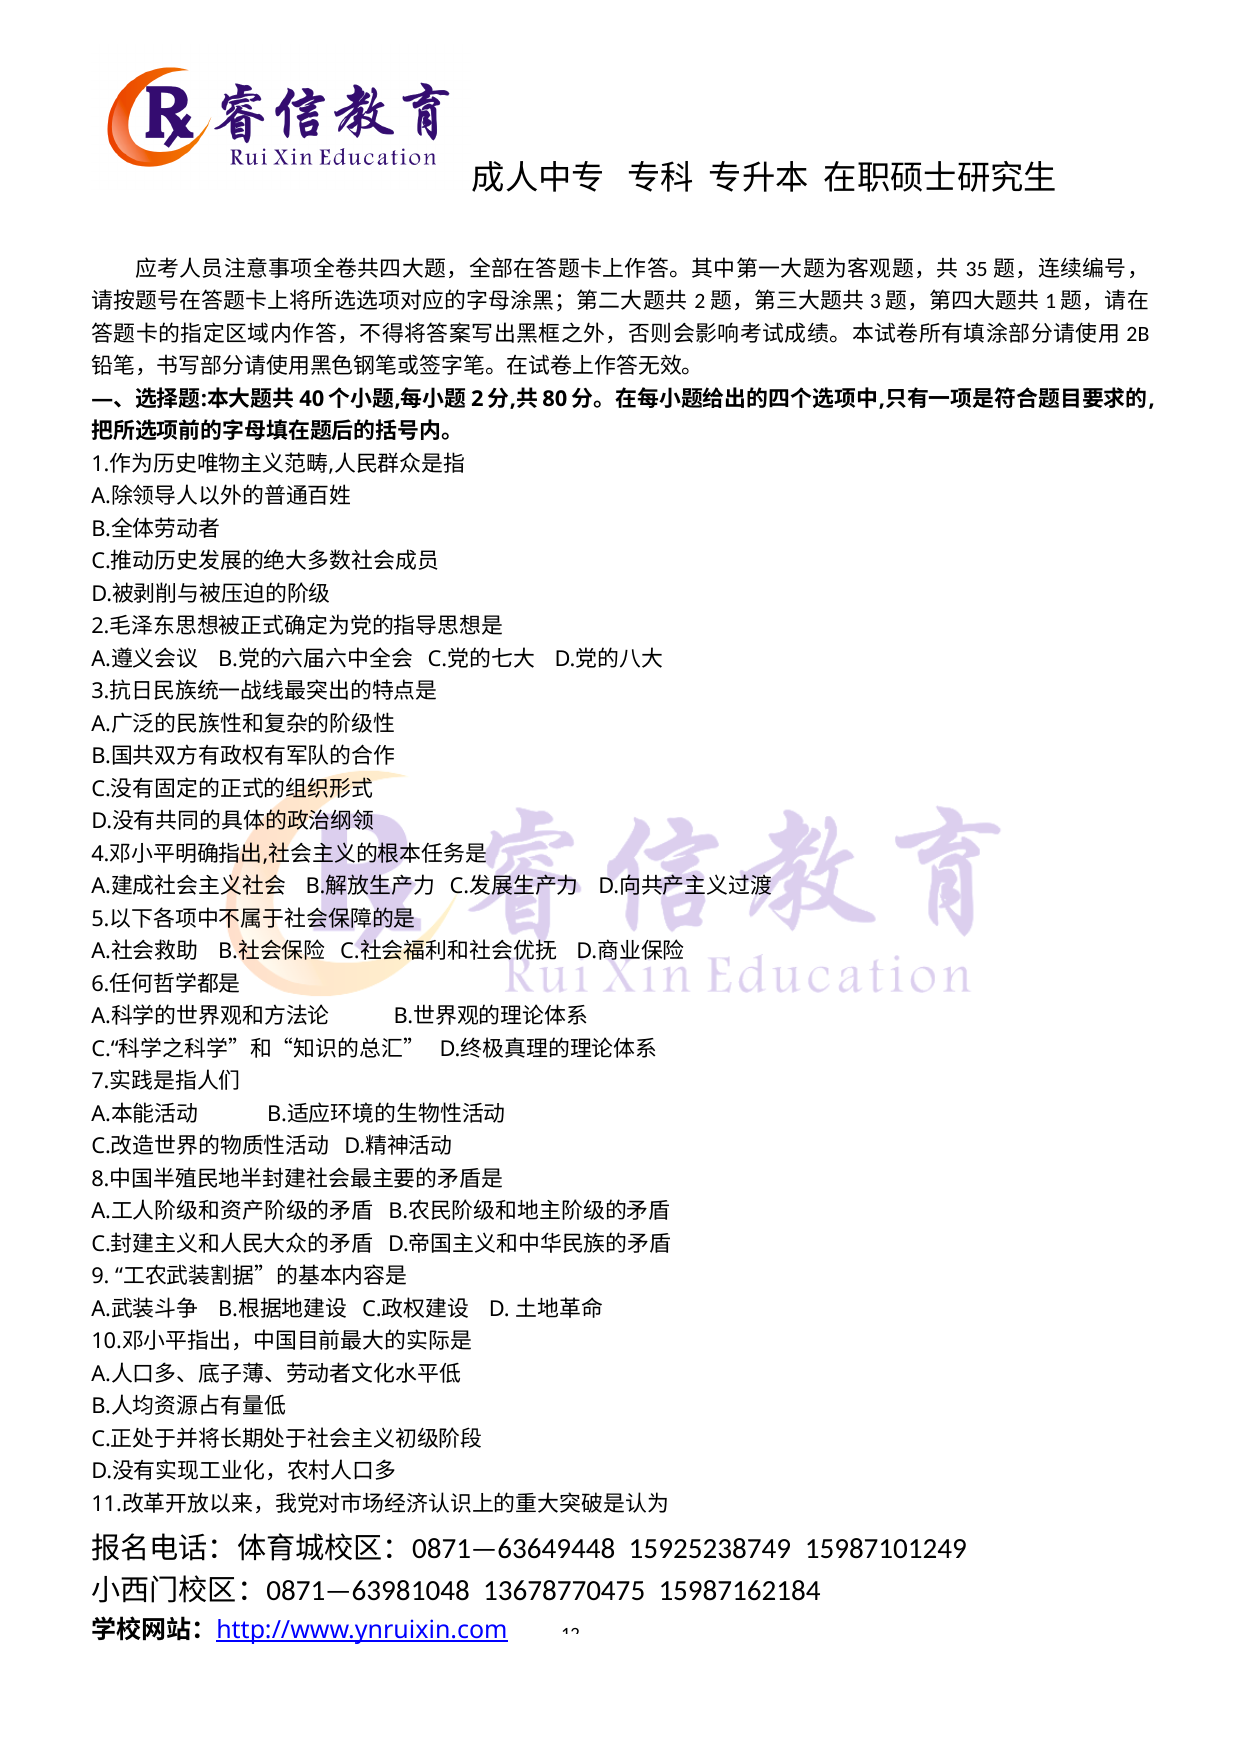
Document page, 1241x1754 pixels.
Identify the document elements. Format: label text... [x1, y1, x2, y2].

text 7.实践是指人们 [91, 1063, 1149, 1096]
text 9. “工农武装割据”的基本内容是 [91, 1258, 1149, 1291]
text C.推动历史发展的绝大多数社会成员 [91, 543, 1149, 576]
text A.广泛的民族性和复杂的阶级性 [91, 706, 1149, 738]
text C.改造世界的物质性活动 D.精神活动 [91, 1128, 1149, 1161]
text A.本能活动 B.适应环境的生物性活动 [91, 1096, 1149, 1128]
text B.全体劳动者 [91, 511, 1149, 543]
text A.遵义会议 B.党的六届六中全会 C.党的七大 D.党的八大 [91, 641, 1149, 673]
text C.“科学之科学”和“知识的总汇” D.终极真理的理论体系 [91, 1031, 1149, 1063]
text C.没有固定的正式的组织形式 [91, 771, 1149, 803]
text A.科学的世界观和方法论 B.世界观的理论体系 [91, 998, 1149, 1031]
text A.建成社会主义社会 B.解放生产力 C.发展生产力 D.向共产主义过渡 [91, 868, 1149, 901]
picture [91, 44, 472, 190]
text A.武装斗争 B.根据地建设 C.政权建设 D. 土地革命 [91, 1291, 1149, 1323]
text D.没有实现工业化，农村人口多 [91, 1453, 1149, 1486]
text 8.中国半殖民地半封建社会最主要的矛盾是 [91, 1161, 1149, 1193]
text C.封建主义和人民大众的矛盾 D.帝国主义和中华民族的矛盾 [91, 1226, 1149, 1258]
text A.社会救助 B.社会保险 C.社会福利和社会优抚 D.商业保险 [91, 933, 1149, 966]
text D.被剥削与被压迫的阶级 [91, 576, 1149, 608]
text 6.任何哲学都是 [91, 966, 1149, 998]
text 5.以下各项中不属于社会保障的是 [91, 901, 1149, 933]
text ―、选择题:本大题共40个小题,每小题2分,共80分。在每小题给出的四个选项中,只有一项是符合题目要求的,把所选项前的字母填在题后的括号内。 [91, 381, 1149, 446]
text A.除领导人以外的普通百姓 [91, 478, 1149, 511]
text 2.毛泽东思想被正式确定为党的指导思想是 [91, 608, 1149, 641]
text 11.改革开放以来，我党对市场经济认识上的重大突破是认为 [91, 1486, 1149, 1518]
text 10.邓小平指出，中国目前最大的实际是 [91, 1323, 1149, 1356]
text 应考人员注意事项全卷共四大题，全部在答题卡上作答。其中第一大题为客观题，共35 题，连续编号，请按题号在答题卡上将所选选项对应的字母涂黑；第二大题共2题，第三大题共3题，第四大题共1题，请在答题卡的指定区域内作答，不得将答案写出黑框之外，否则会影响考试成绩。本试卷所有填涂部分请使用2B 铅笔，书写部分请使用黑色钢笔或签字笔。在试卷上作答无效。 [91, 251, 1149, 381]
text B.国共双方有政权有军队的合作 [91, 738, 1149, 771]
text A.人口多、底子薄、劳动者文化水平低 [91, 1356, 1149, 1388]
text 4.邓小平明确指出,社会主义的根本任务是 [91, 836, 1149, 868]
text C.正处于并将长期处于社会主义初级阶段 [91, 1421, 1149, 1453]
text 3.抗日民族统一战线最突出的特点是 [91, 673, 1149, 706]
text B.人均资源占有量低 [91, 1388, 1149, 1421]
text A.工人阶级和资产阶级的矛盾 B.农民阶级和地主阶级的矛盾 [91, 1193, 1149, 1226]
text D.没有共同的具体的政治纲领 [91, 803, 1149, 836]
text 1.作为历史唯物主义范畴,人民群众是指 [91, 446, 1149, 478]
